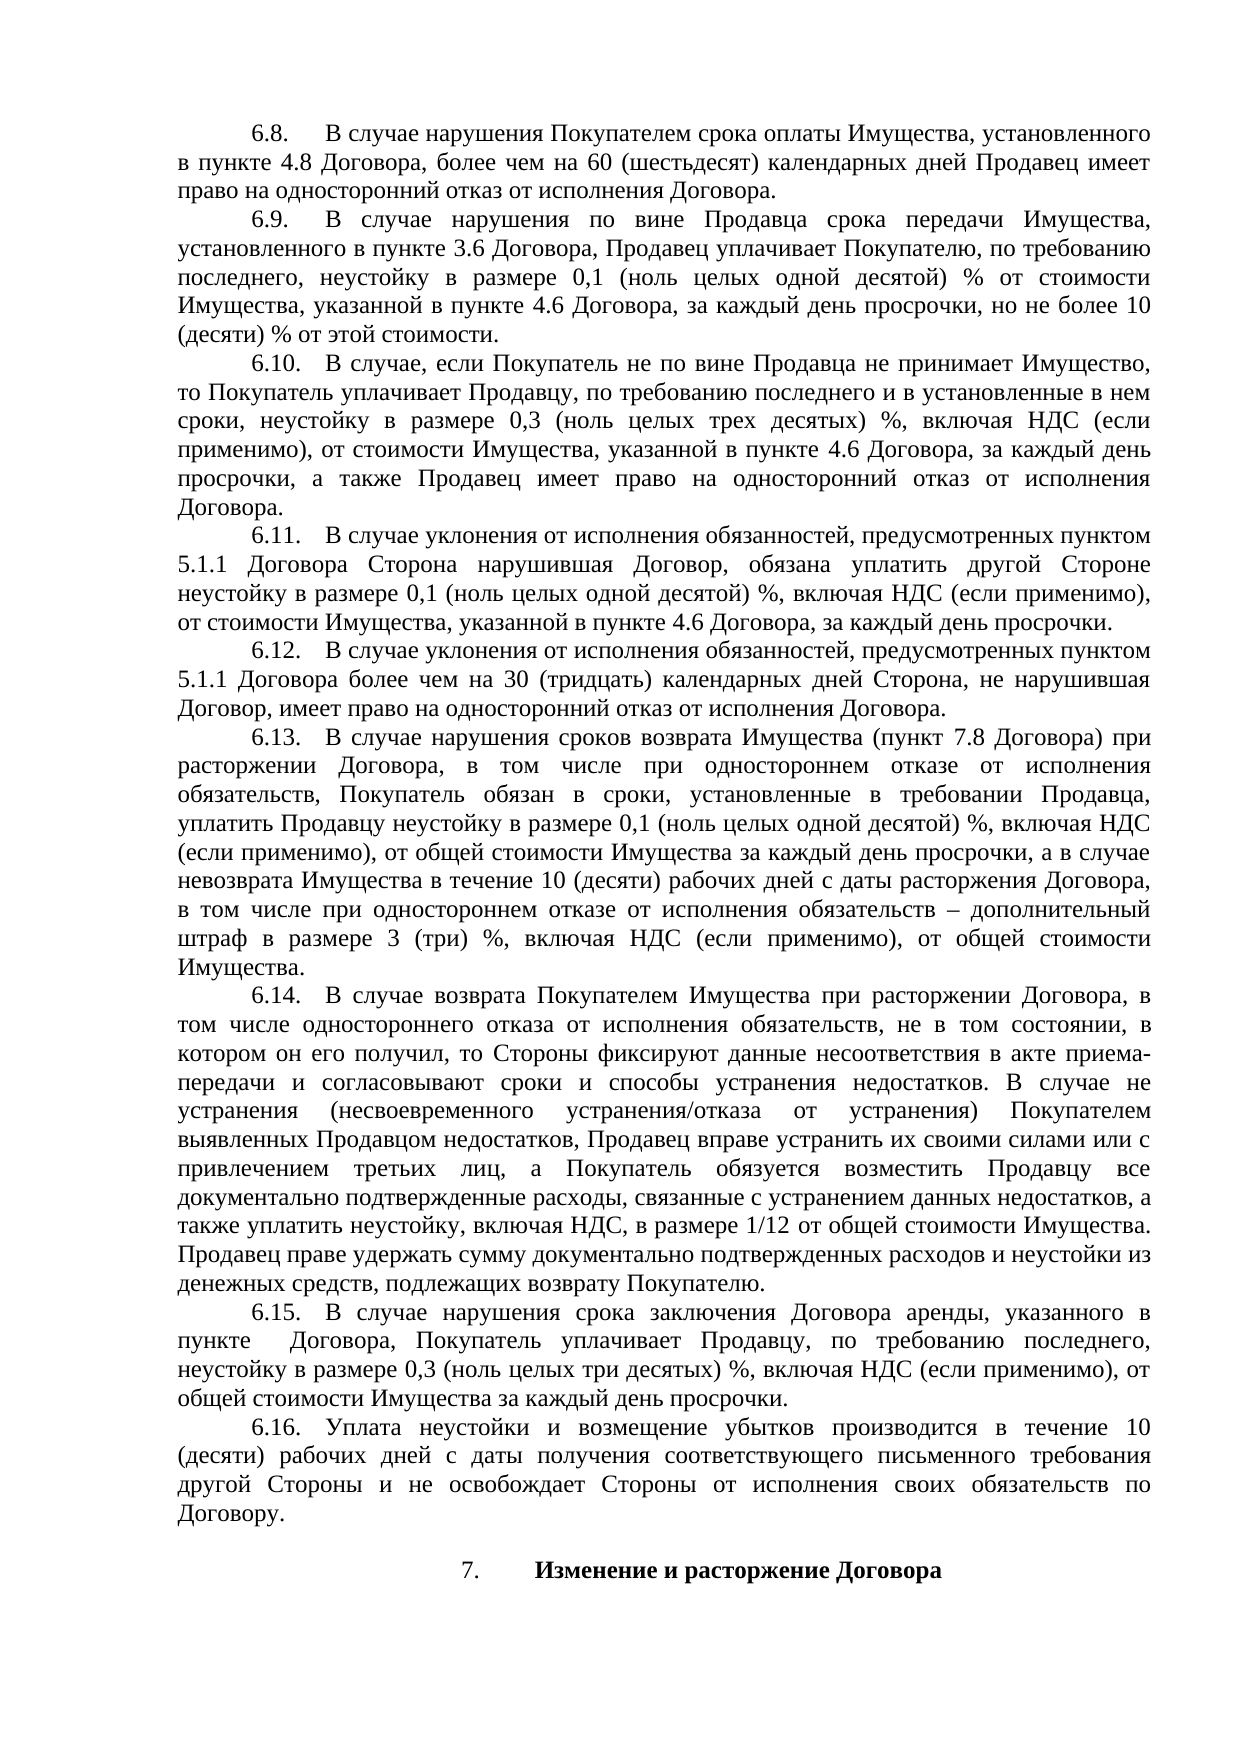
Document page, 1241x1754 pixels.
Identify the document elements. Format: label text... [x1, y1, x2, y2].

list В случае нарушения Покупателем срока оплаты Имущества, установленного в пункте 4.3 Договора, более чем на 60 (шестьдесят) календарных дней Продавец имеет право на односторонний отказ от исполнения Договора. [177, 118, 1152, 204]
list В случае уклонения от исполнения обязанностей, предусмотренных пунктом 5.1.1 Договора Сторона нарушившая Договор, обязана уплатить другой Стороне неустойку в размере 0,1 (ноль целых одной десятой) %, включая НДС (если применимо), от стоимости Имущества, указанной в пункте 4.1 Договора, за каждый день просрочки. [177, 521, 1152, 636]
list В случае уклонения от исполнения обязанностей, предусмотренных пунктом 5.1.1 Договора более чем на 30 (тридцать) календарных дней Сторона, не нарушившая Договор, имеет право на односторонний отказ от исполнения Договора. [177, 636, 1152, 722]
list Изменение и расторжение Договора [177, 1556, 1152, 1584]
list В случае, если Покупатель не по вине Продавца не принимает Имущество, то Покупатель уплачивает Продавцу, по требованию последнего и в установленные в нем сроки, неустойку в размере 0,3 (ноль целых трех десятых) %, включая НДС (если применимо), от стоимости Имущества, указанной в пункте 4.1 Договора, за каждый день просрочки, а также Продавец имеет право на односторонний отказ от исполнения Договора. [177, 348, 1152, 521]
list В случае нарушения сроков возврата Имущества (пункт 7.3 Договора) при расторжении Договора, в том числе при одностороннем отказе от исполнения обязательств, Покупатель обязан в сроки, установленные в требовании Продавца, уплатить Продавцу неустойку в размере 0,1 (ноль целых одной десятой) %, включая НДС (если применимо), от общей стоимости Имущества за каждый день просрочки, а в случае невозврата Имущества в течение 10 (десяти) рабочих дней с даты расторжения Договора, в том числе при одностороннем отказе от исполнения обязательств – дополнительный штраф в размере 3 (три) %, включая НДС (если применимо), от общей стоимости Имущества. [177, 722, 1152, 981]
list Уплата неустойки и возмещение убытков производится в течение 10 (десяти) рабочих дней с даты получения соответствующего письменного требования другой Стороны и не освобождает Стороны от исполнения своих обязательств по Договору. [177, 1412, 1152, 1527]
list В случае нарушения по вине Продавца срока передачи Имущества, установленного в пункте 3.1 Договора, Продавец уплачивает Покупателю, по требованию последнего, неустойку в размере 0,1 (ноль целых одной десятой) % от стоимости Имущества, указанной в пункте 4.1 Договора, за каждый день просрочки, но не более 10 (десяти) % от этой стоимости. [177, 204, 1152, 348]
list В случае нарушения срока заключения Договора аренды, указанного в пункте 1.5 Договора, Покупатель уплачивает Продавцу, по требованию последнего, неустойку в размере 0,3 (ноль целых три десятых) %, включая НДС (если применимо), от общей стоимости Имущества за каждый день просрочки. [177, 1297, 1152, 1412]
list В случае возврата Покупателем Имущества при расторжении Договора, в том числе одностороннего отказа от исполнения обязательств, не в том состоянии, в котором он его получил, то Стороны фиксируют данные несоответствия в акте приема-передачи и согласовывают сроки и способы устранения недостатков. В случае не устранения (несвоевременного устранения/отказа от устранения) Покупателем выявленных Продавцом недостатков, Продавец вправе устранить их своими силами или с привлечением третьих лиц, а Покупатель обязуется возместить Продавцу все документально подтвержденные расходы, связанные с устранением данных недостатков, а также уплатить неустойку, включая НДС, в размере 1/12 от общей стоимости Имущества. Продавец праве удержать сумму документально подтвержденных расходов и неустойки из денежных средств, подлежащих возврату Покупателю. [177, 981, 1152, 1297]
